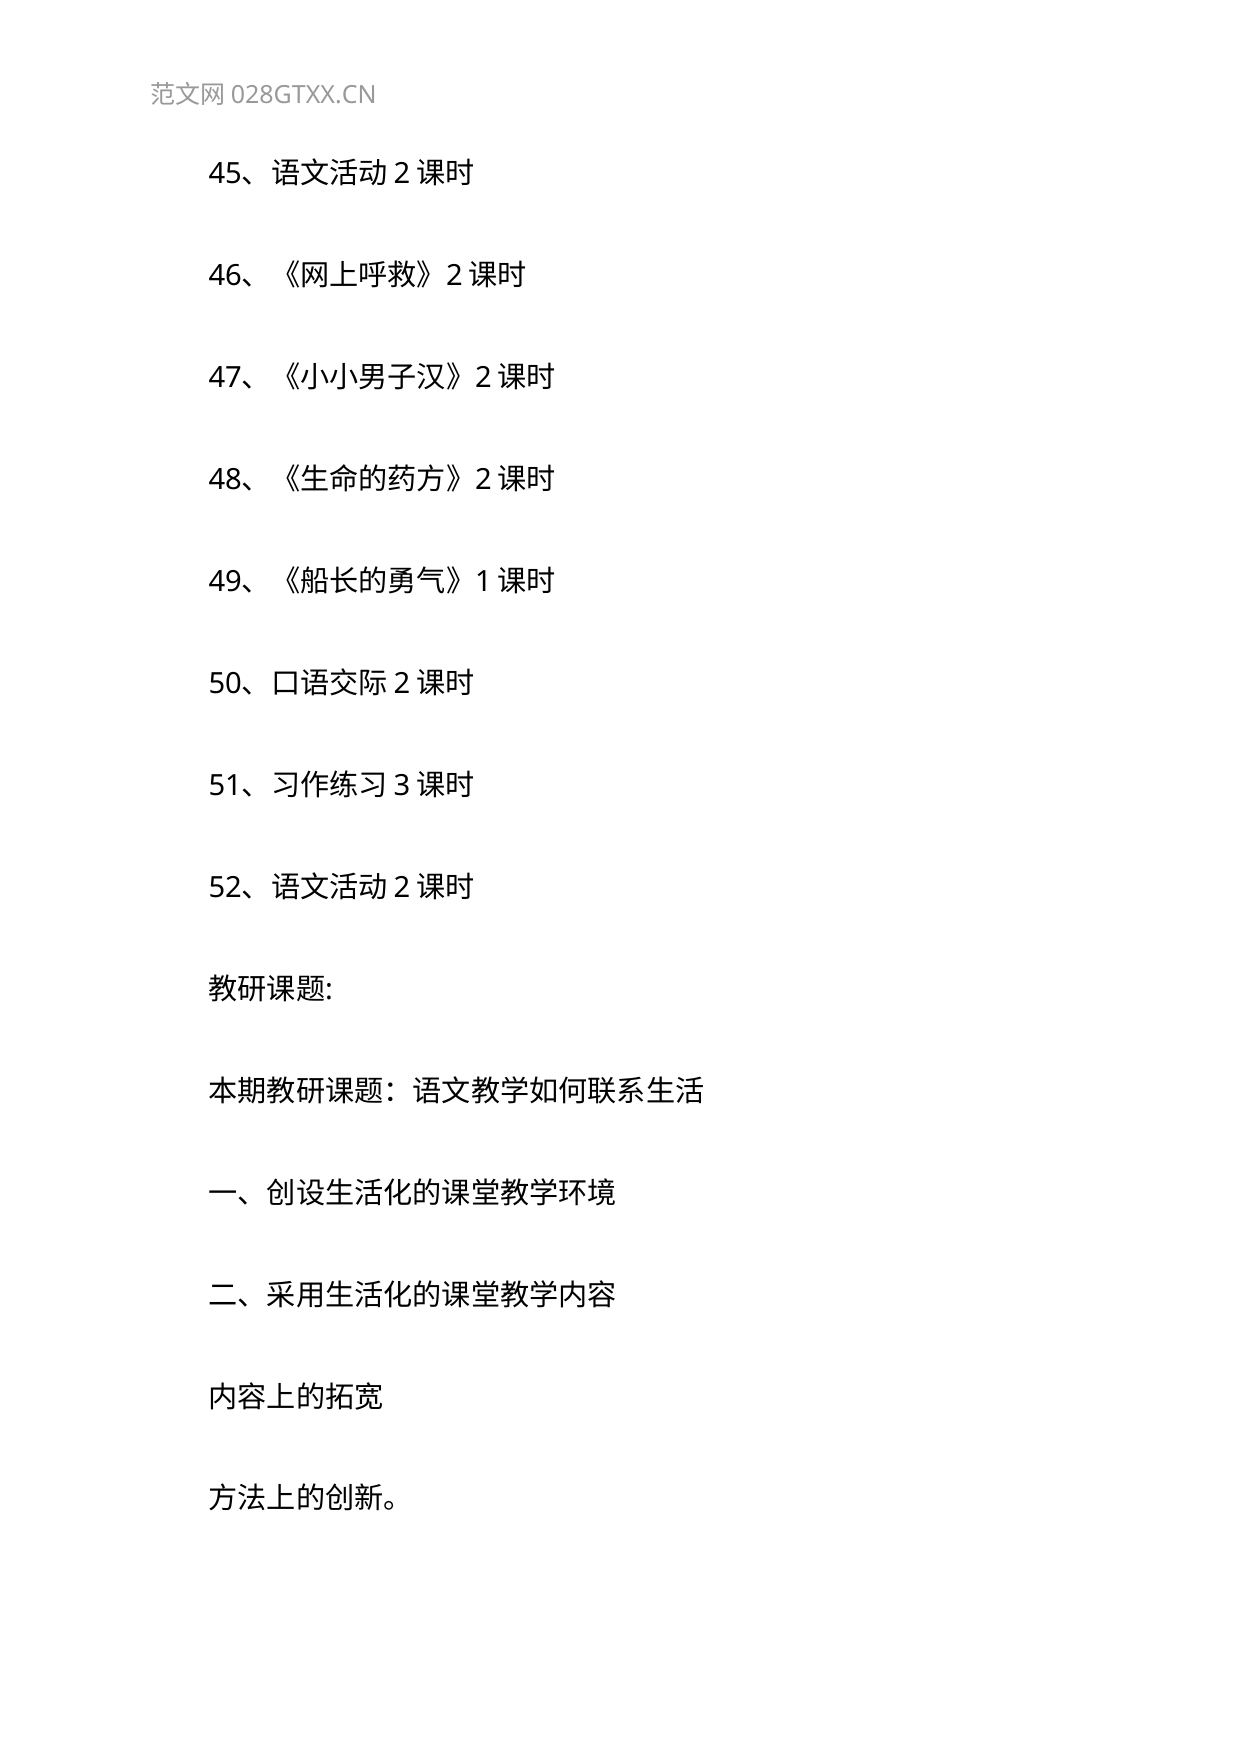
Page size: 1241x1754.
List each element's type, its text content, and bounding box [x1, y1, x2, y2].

text 49、《船长的勇气》1课时 [150, 558, 1090, 600]
text 教研课题: [150, 966, 1090, 1008]
text 内容上的拓宽 [150, 1373, 1090, 1415]
text 二、采用生活化的课堂教学内容 [150, 1271, 1090, 1314]
text 51、习作练习3课时 [150, 762, 1090, 804]
text 47、《小小男子汉》2课时 [150, 354, 1090, 396]
text 46、《网上呼救》2课时 [150, 252, 1090, 294]
text 本期教研课题：语文教学如何联系生活 [150, 1068, 1090, 1110]
text 50、口语交际2课时 [150, 660, 1090, 702]
text 52、语文活动2课时 [150, 864, 1090, 906]
text 48、《生命的药方》2课时 [150, 456, 1090, 498]
text 方法上的创新。 [150, 1475, 1090, 1517]
text 一、创设生活化的课堂教学环境 [150, 1169, 1090, 1212]
text 45、语文活动2课时 [150, 150, 1090, 192]
